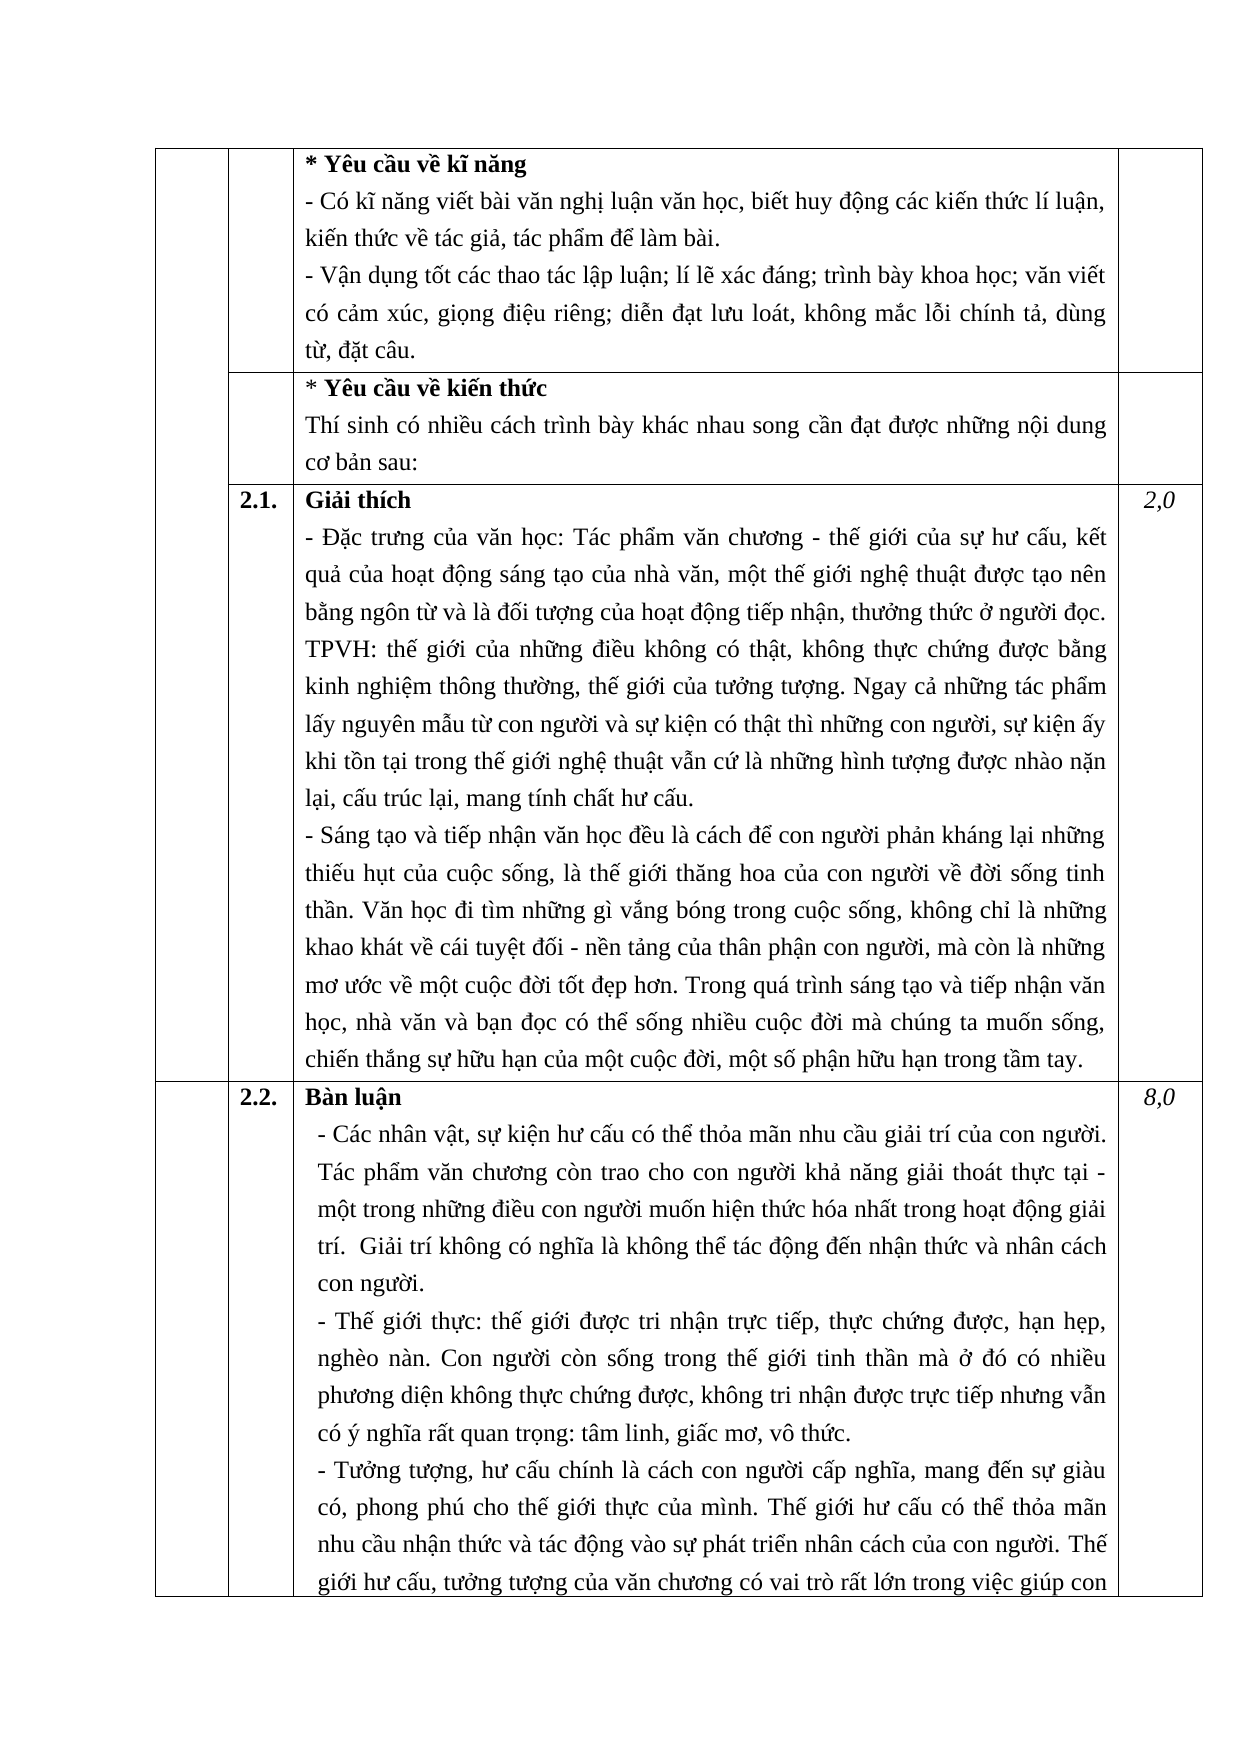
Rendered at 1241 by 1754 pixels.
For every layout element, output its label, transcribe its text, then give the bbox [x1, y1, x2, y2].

table_cell Giải thích - Đặc trưng của văn học: Tác phẩm văn chương - thế giới của sự hư cấu, kết quả của hoạt động sáng tạo của nhà văn, một thế giới nghệ thuật được tạo nên bằng ngôn từ và là đối tượng của hoạt động tiếp nhận, thưởng thức ở người đọc. TPVH: thế giới của những điều không có thật, không thực chứng được bằng kinh nghiệm thông thường, thế giới của tưởng tượng. Ngay cả những tác phẩm lấy nguyên mẫu từ con người và sự kiện có thật thì những con người, sự kiện ấy khi tồn tại trong thế giới nghệ thuật vẫn cứ là những hình tượng được nhào nặn lại, cấu trúc lại, mang tính chất hư cấu. - Sáng tạo và tiếp nhận văn học đều là cách để con người phản kháng lại những thiếu hụt của cuộc sống, là thế giới thăng hoa của con người về đời sống tinh thần. Văn học đi tìm những gì vắng bóng trong cuộc sống, không chỉ là những khao khát về cái tuyệt đối - nền tảng của thân phận con người, mà còn là những mơ ước về một cuộc đời tốt đẹp hơn. Trong quá trình sáng tạo và tiếp nhận văn học, nhà văn và bạn đọc có thể sống nhiều cuộc đời mà chúng ta muốn sống, chiến thắng sự hữu hạn của một cuộc đời, một số phận hữu hạn trong tầm tay. [294, 485, 1118, 1081]
table_cell * Yêu cầu về kĩ năng - Có kĩ năng viết bài văn nghị luận văn học, biết huy động các kiến thức lí luận, kiến thức về tác giả, tác phẩm để làm bài. - Vận dụng tốt các thao tác lập luận; lí lẽ xác đáng; trình bày khoa học; văn viết có cảm xúc, giọng điệu riêng; diễn đạt lưu loát, không mắc lỗi chính tả, dùng từ, đặt câu. [294, 149, 1118, 372]
table_cell [229, 373, 293, 484]
table_cell 8,0 [1119, 1082, 1202, 1596]
table_cell 2 [156, 149, 228, 1081]
table_cell 2.1. [229, 485, 293, 1081]
table_cell [1119, 373, 1202, 484]
table_cell [156, 1082, 228, 1596]
table_cell 2,0 [1119, 485, 1202, 1081]
table_cell * Yêu cầu về kiến thức Thí sinh có nhiều cách trình bày khác nhau song cần đạt được những nội dung cơ bản sau: [294, 373, 1118, 484]
table_cell 2.2. [229, 1082, 293, 1596]
table_cell [1119, 149, 1202, 372]
table_cell [229, 149, 293, 372]
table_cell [294, 1082, 1118, 1596]
